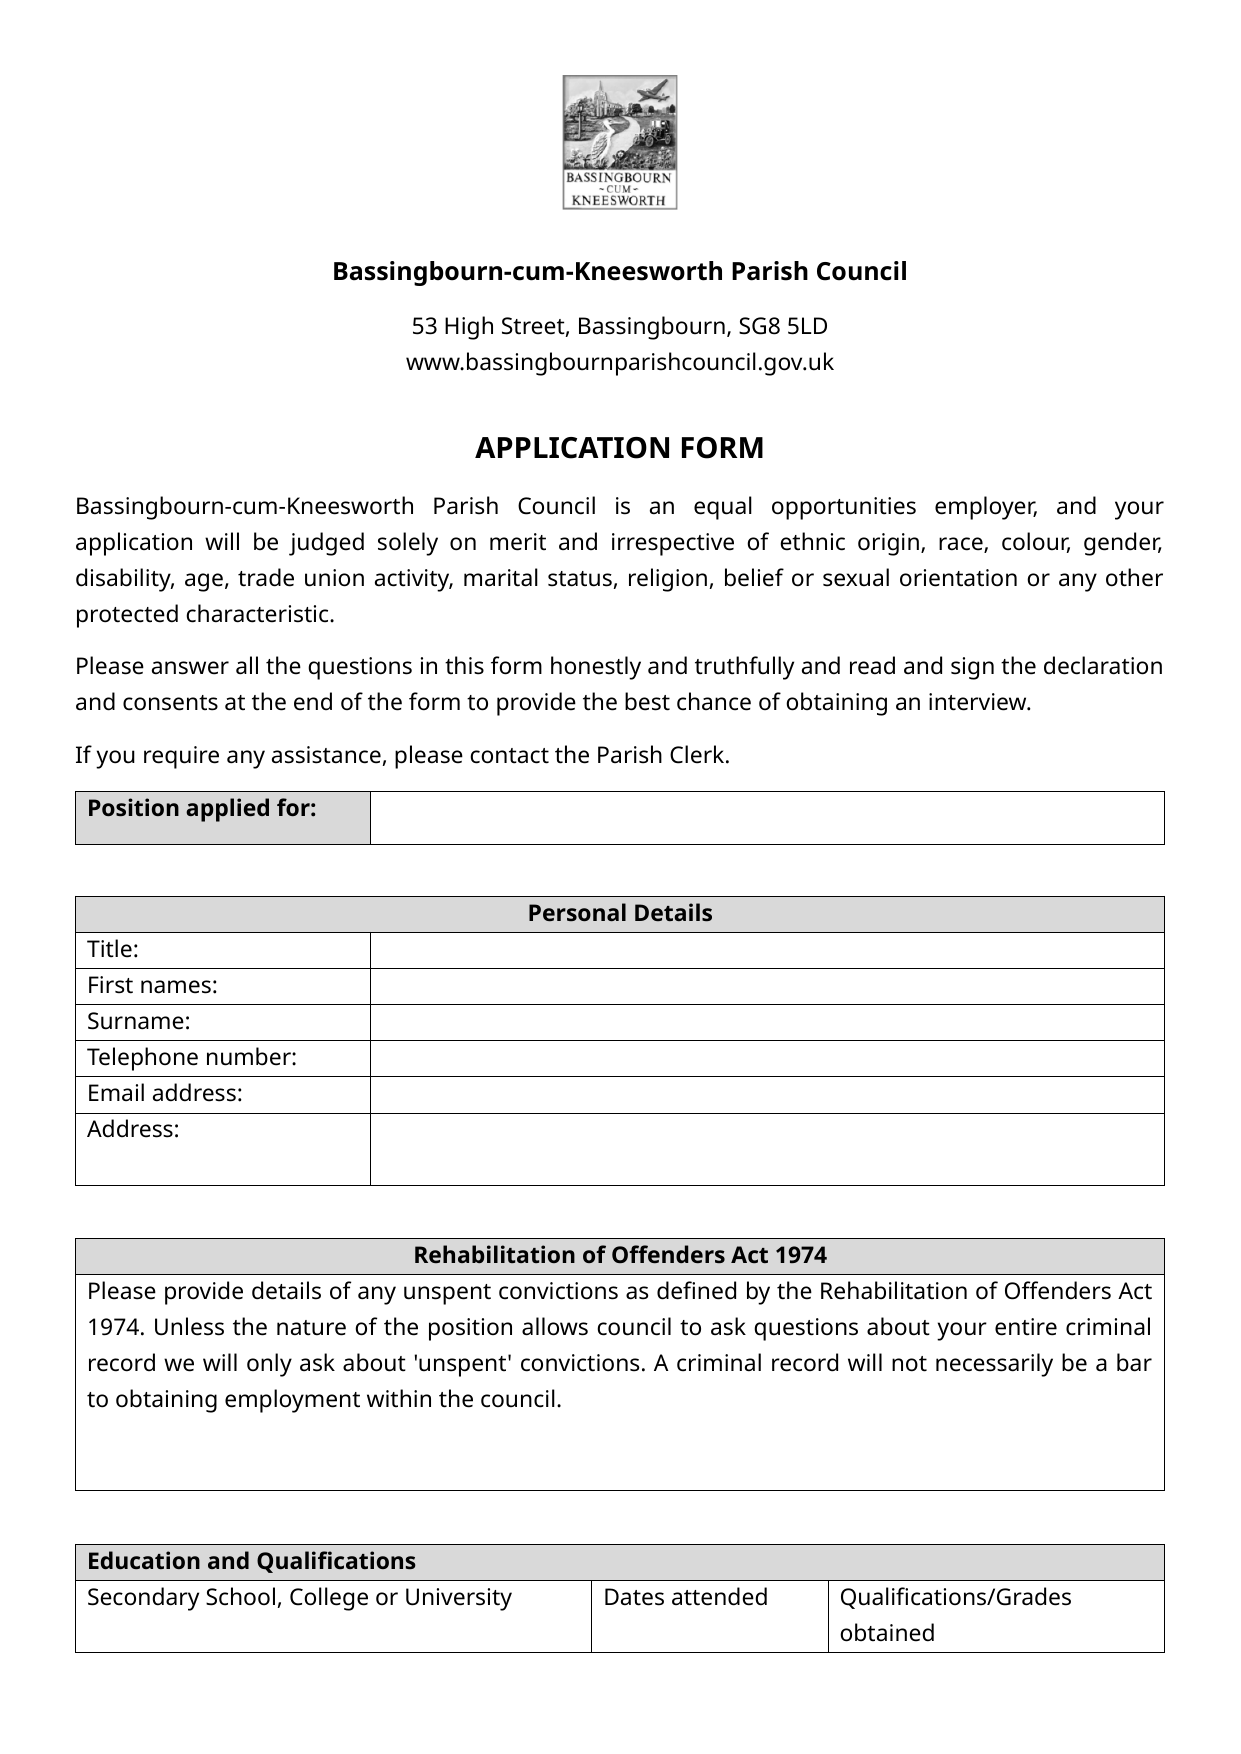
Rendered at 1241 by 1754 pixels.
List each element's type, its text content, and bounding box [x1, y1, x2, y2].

table_cell Address: [76, 1114, 370, 1184]
table_cell [371, 1005, 1164, 1040]
table_cell Qualifications/Grades obtained [829, 1581, 1164, 1652]
table_header Education and Qualifications [76, 1545, 1164, 1580]
table_cell Dates attended [592, 1581, 828, 1652]
table_cell Title: [76, 933, 370, 968]
picture [562, 75, 678, 210]
table_header [371, 792, 1164, 844]
text APPLICATION FORM [75, 382, 1165, 467]
text Bassingbourn-cum-Kneesworth Parish Council is an equal opportunities employer, and your application will be judged solely on merit and irrespective of ethnic origin, race, colour, gender, disability, age, trade union activity, marital status, religion, belief or sexual orientation or any other protected characteristic. [75, 490, 1165, 629]
table_cell Telephone number: [76, 1041, 370, 1076]
table_cell [371, 1077, 1164, 1112]
table_header Position applied for: [76, 792, 370, 844]
table_cell [371, 1041, 1164, 1076]
table_cell [371, 1114, 1164, 1184]
table_cell [371, 933, 1164, 968]
table_header Personal Details [76, 897, 1164, 932]
table_cell Please provide details of any unspent convictions as defined by the Rehabilitation of Offenders Act 1974. Unless the nature of the position allows council to ask questions about your entire criminal record we will only ask about 'unspent' convictions. A criminal record will not necessarily be a bar to obtaining employment within the council. [76, 1275, 1164, 1490]
table_cell First names: [76, 969, 370, 1004]
table_cell [371, 969, 1164, 1004]
text 53 High Street, Bassingbourn, SG8 5LD [75, 310, 1165, 341]
text Please answer all the questions in this form honestly and truthfully and read and sign the declaration and consents at the end of the form to provide the best chance of obtaining an interview. [75, 650, 1165, 717]
table_cell Surname: [76, 1005, 370, 1040]
table_cell Email address: [76, 1077, 370, 1112]
table_cell Secondary School, College or University [76, 1581, 591, 1652]
table_header Rehabilitation of Offenders Act 1974 [76, 1239, 1164, 1274]
text Bassingbourn-cum-Kneesworth Parish Council [75, 75, 1165, 288]
text If you require any assistance, please contact the Parish Clerk. [75, 739, 1165, 770]
text www.bassingbournparishcouncil.gov.uk [75, 346, 1165, 377]
